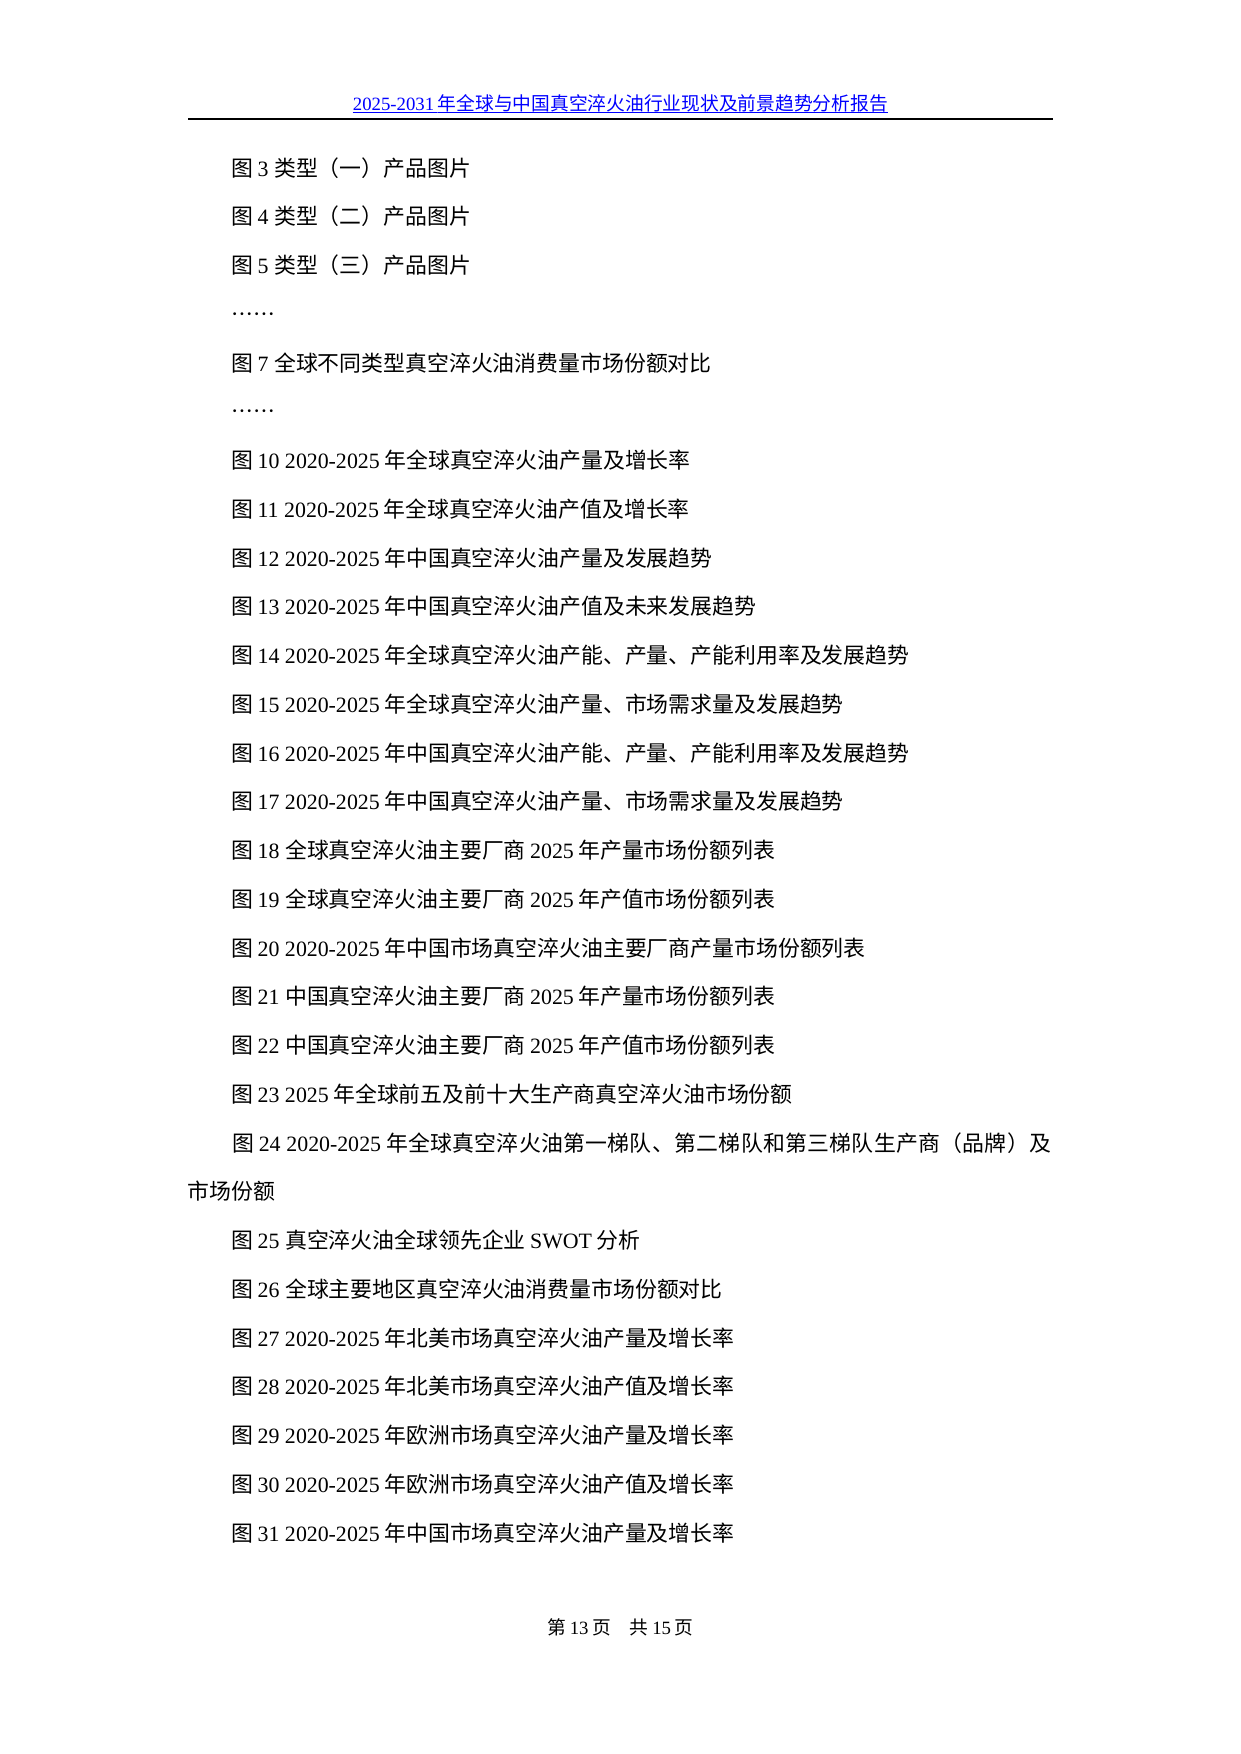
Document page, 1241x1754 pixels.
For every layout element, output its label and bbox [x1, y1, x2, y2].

text [187, 150, 1053, 1548]
